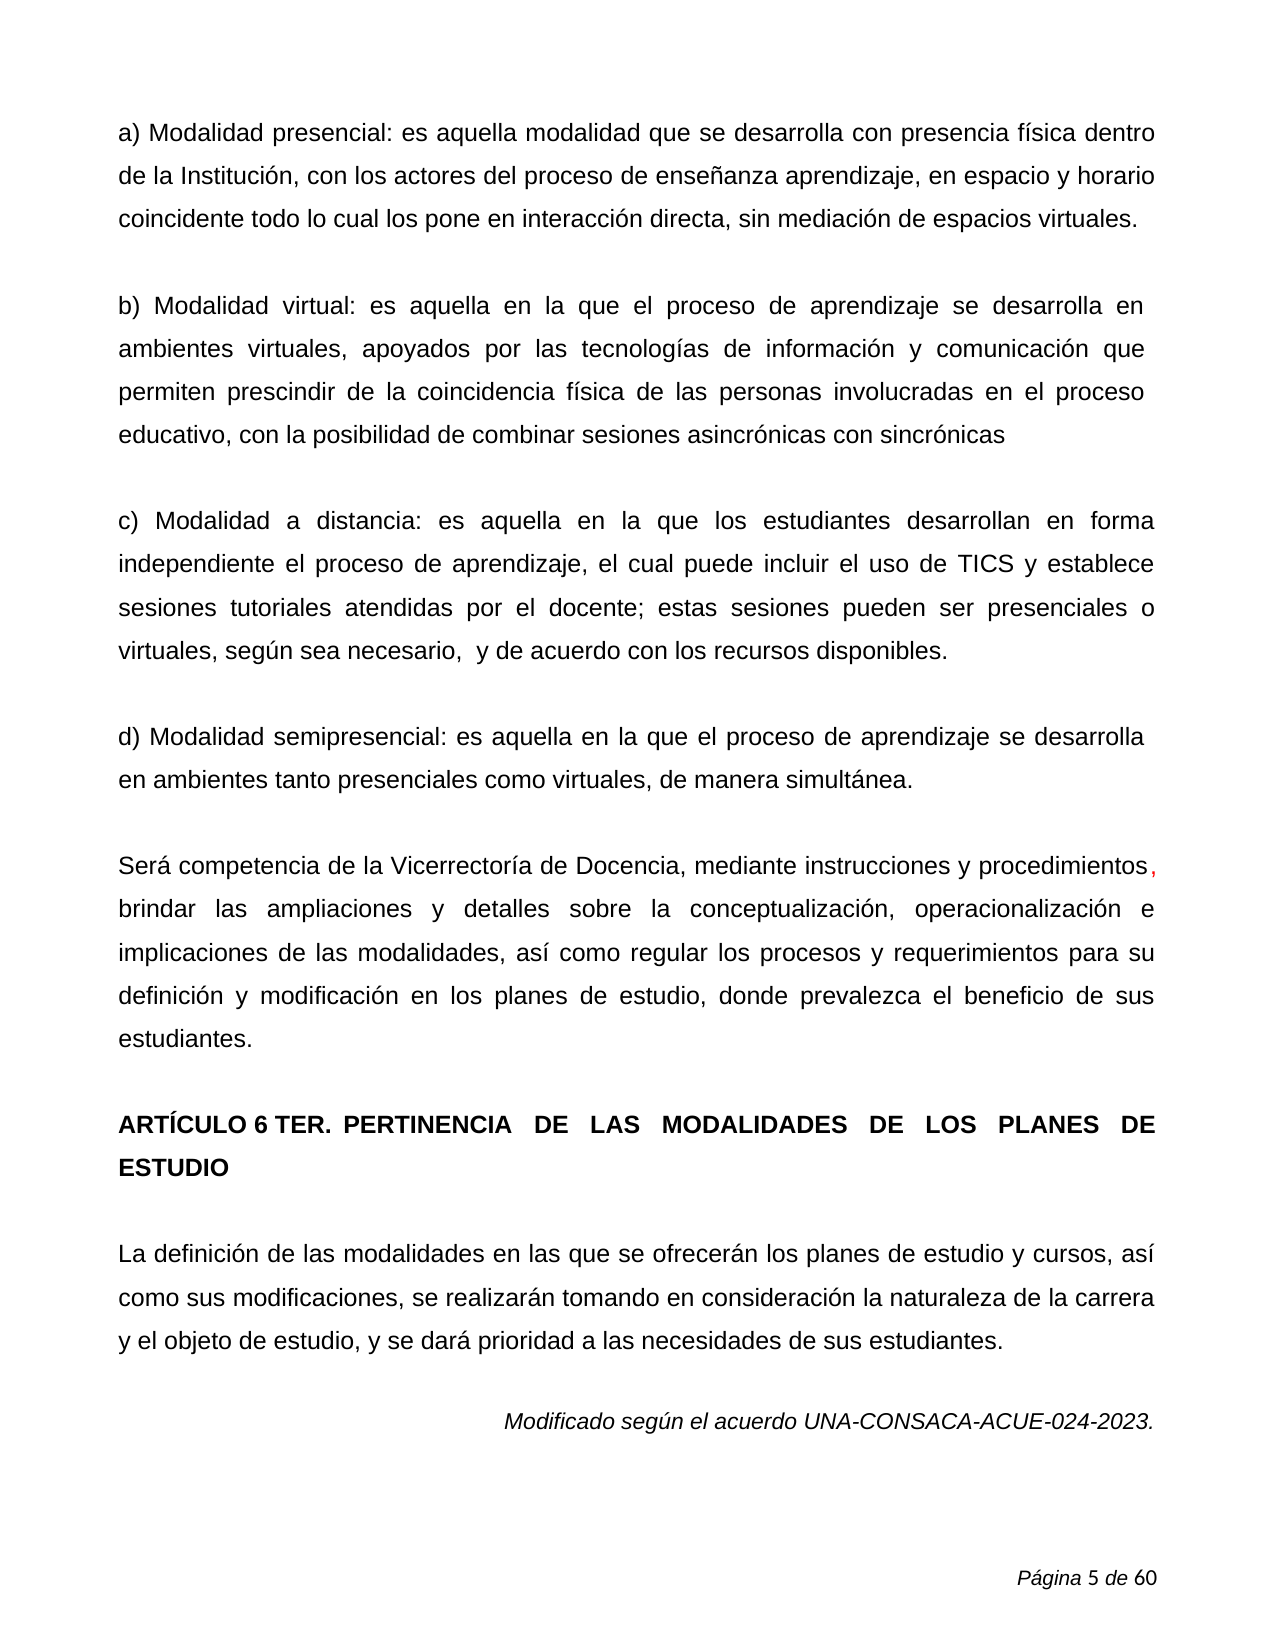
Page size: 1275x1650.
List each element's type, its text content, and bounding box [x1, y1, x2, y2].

text ARTÍCULO 6 TER. PERTINENCIA DE LAS MODALIDADES DE LOS PLANES DE ESTUDIO [118, 1110, 1157, 1182]
text b) Modalidad virtual: es aquella en la que el proceso de aprendizaje se desarrolla en ambientes virtuales, apoyados por las tecnologías de información y comunicación que permiten prescindir de la coincidencia física de las personas involucradas en el proceso educativo, con la posibilidad de combinar sesiones asincrónicas con sincrónicas [118, 291, 1147, 449]
text c) Modalidad a distancia: es aquella en la que los estudiantes desarrollan en forma independiente el proceso de aprendizaje, el cual puede incluir el uso de TICS y establece sesiones tutoriales atendidas por el docente; estas sesiones pueden ser presenciales o virtuales, según sea necesario, y de acuerdo con los recursos disponibles. [118, 506, 1157, 664]
text Será competencia de la Vicerrectoría de Docencia, mediante instrucciones y procedimientos, brindar las ampliaciones y detalles sobre la conceptualización, operacionalización e implicaciones de las modalidades, así como regular los procesos y requerimientos para su definición y modificación en los planes de estudio, donde prevalezca el beneficio de sus estudiantes. [118, 851, 1157, 1052]
text a) Modalidad presencial: es aquella modalidad que se desarrolla con presencia física dentro de la Institución, con los actores del proceso de enseñanza aprendizaje, en espacio y horario coincidente todo lo cual los pone en interacción directa, sin mediación de espacios virtuales. [118, 118, 1157, 233]
text d) Modalidad semipresencial: es aquella en la que el proceso de aprendizaje se desarrolla en ambientes tanto presenciales como virtuales, de manera simultánea. [118, 722, 1147, 794]
text Modificado según el acuerdo UNA-CONSACA-ACUE-024-2023. [118, 1408, 1157, 1434]
text La definición de las modalidades en las que se ofrecerán los planes de estudio y cursos, así como sus modificaciones, se realizarán tomando en consideración la naturaleza de la carrera y el objeto de estudio, y se dará prioridad a las necesidades de sus estudiantes. [118, 1239, 1157, 1354]
